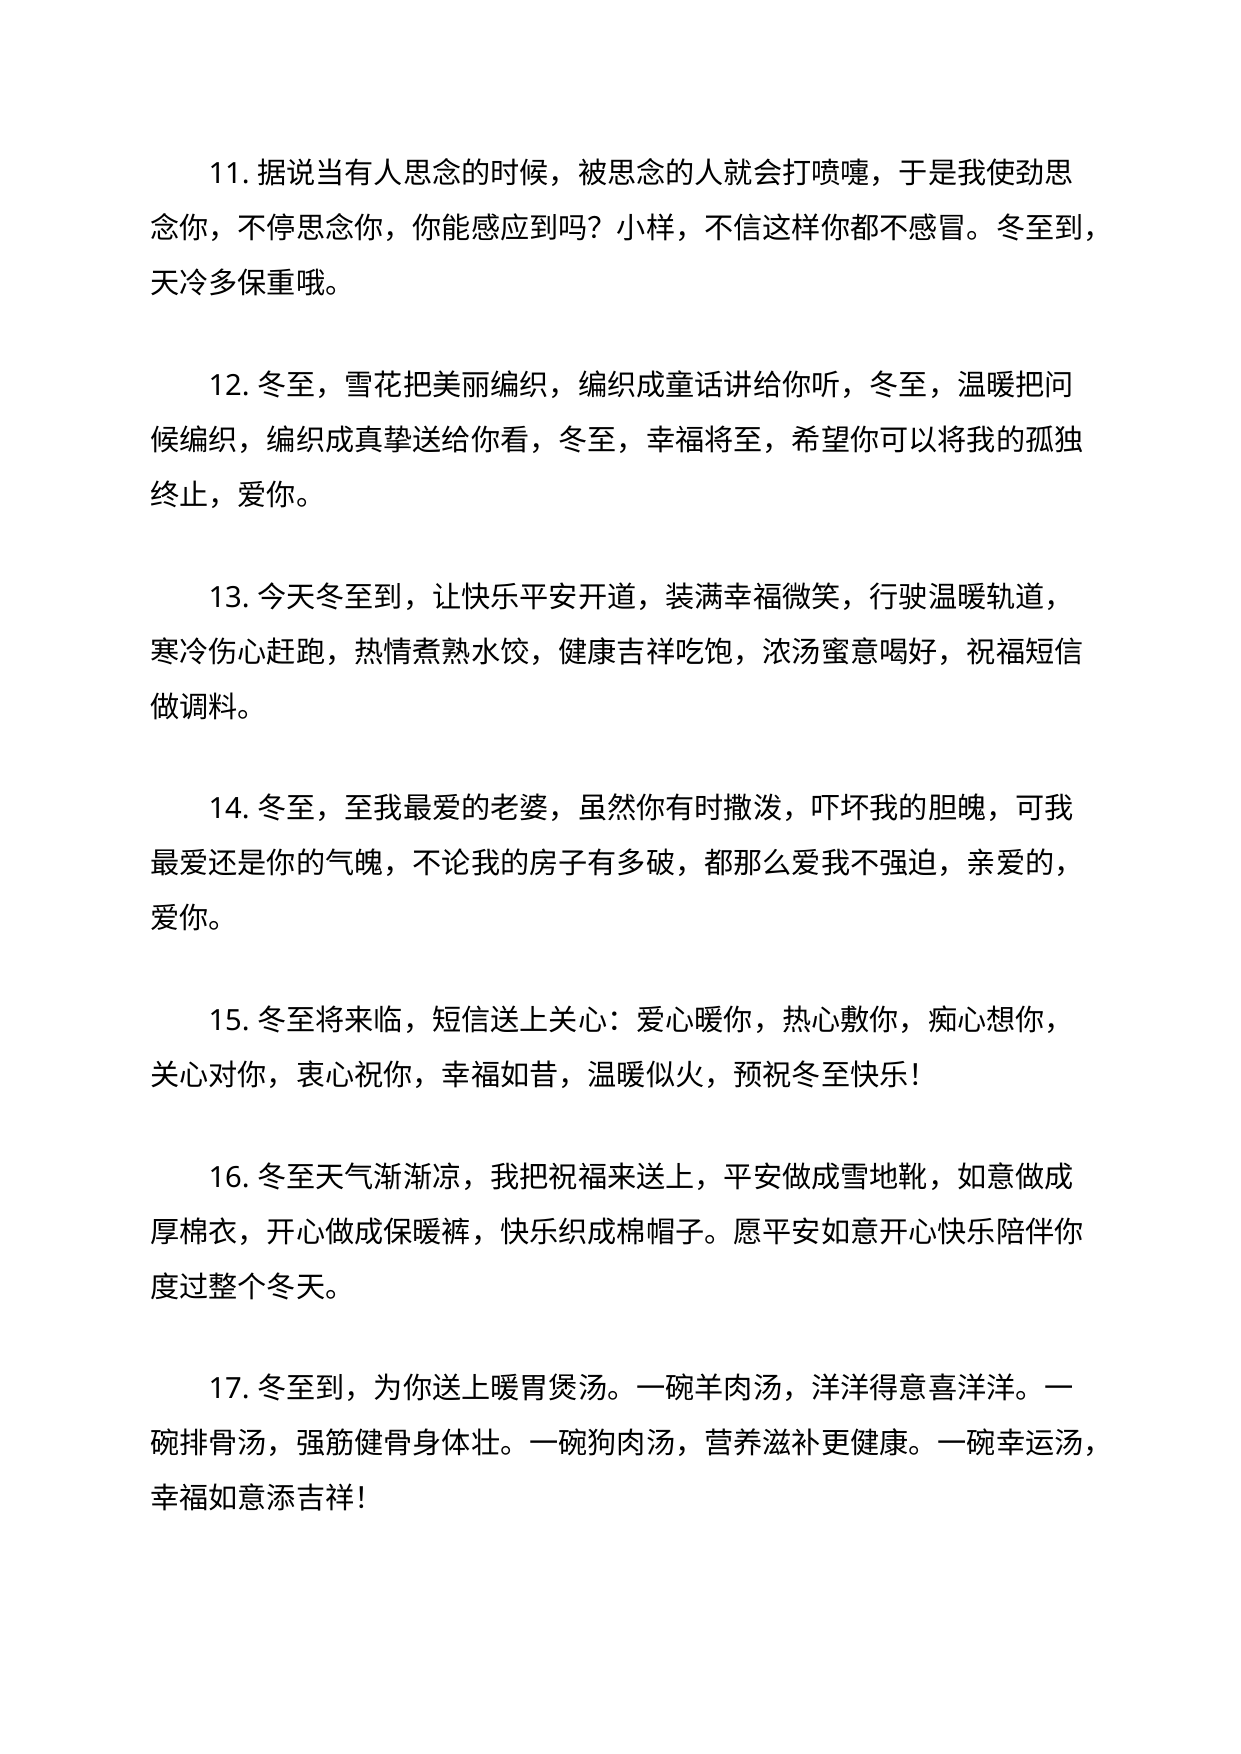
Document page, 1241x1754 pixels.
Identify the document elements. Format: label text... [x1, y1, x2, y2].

text 17. 冬至到，为你送上暖胃煲汤。一碗羊肉汤，洋洋得意喜洋洋。一碗排骨汤，强筋健骨身体壮。一碗狗肉汤，营养滋补更健康。一碗幸运汤，幸福如意添吉祥！ [150, 1365, 1090, 1517]
text 12. 冬至，雪花把美丽编织，编织成童话讲给你听，冬至，温暖把问候编织，编织成真挚送给你看，冬至，幸福将至，希望你可以将我的孤独终止，爱你。 [150, 362, 1090, 514]
text 13. 今天冬至到，让快乐平安开道，装满幸福微笑，行驶温暖轨道，寒冷伤心赶跑，热情煮熟水饺，健康吉祥吃饱，浓汤蜜意喝好，祝福短信做调料。 [150, 573, 1090, 726]
text 11. 据说当有人思念的时候，被思念的人就会打喷嚏，于是我使劲思念你，不停思念你，你能感应到吗？小样，不信这样你都不感冒。冬至到，天冷多保重哦。 [150, 150, 1090, 302]
text 16. 冬至天气渐渐凉，我把祝福来送上，平安做成雪地靴，如意做成厚棉衣，开心做成保暖裤，快乐织成棉帽子。愿平安如意开心快乐陪伴你度过整个冬天。 [150, 1153, 1090, 1306]
text 15. 冬至将来临，短信送上关心：爱心暖你，热心敷你，痴心想你，关心对你，衷心祝你，幸福如昔，温暖似火，预祝冬至快乐！ [150, 997, 1090, 1094]
text 14. 冬至，至我最爱的老婆，虽然你有时撒泼，吓坏我的胆魄，可我最爱还是你的气魄，不论我的房子有多破，都那么爱我不强迫，亲爱的，爱你。 [150, 785, 1090, 937]
